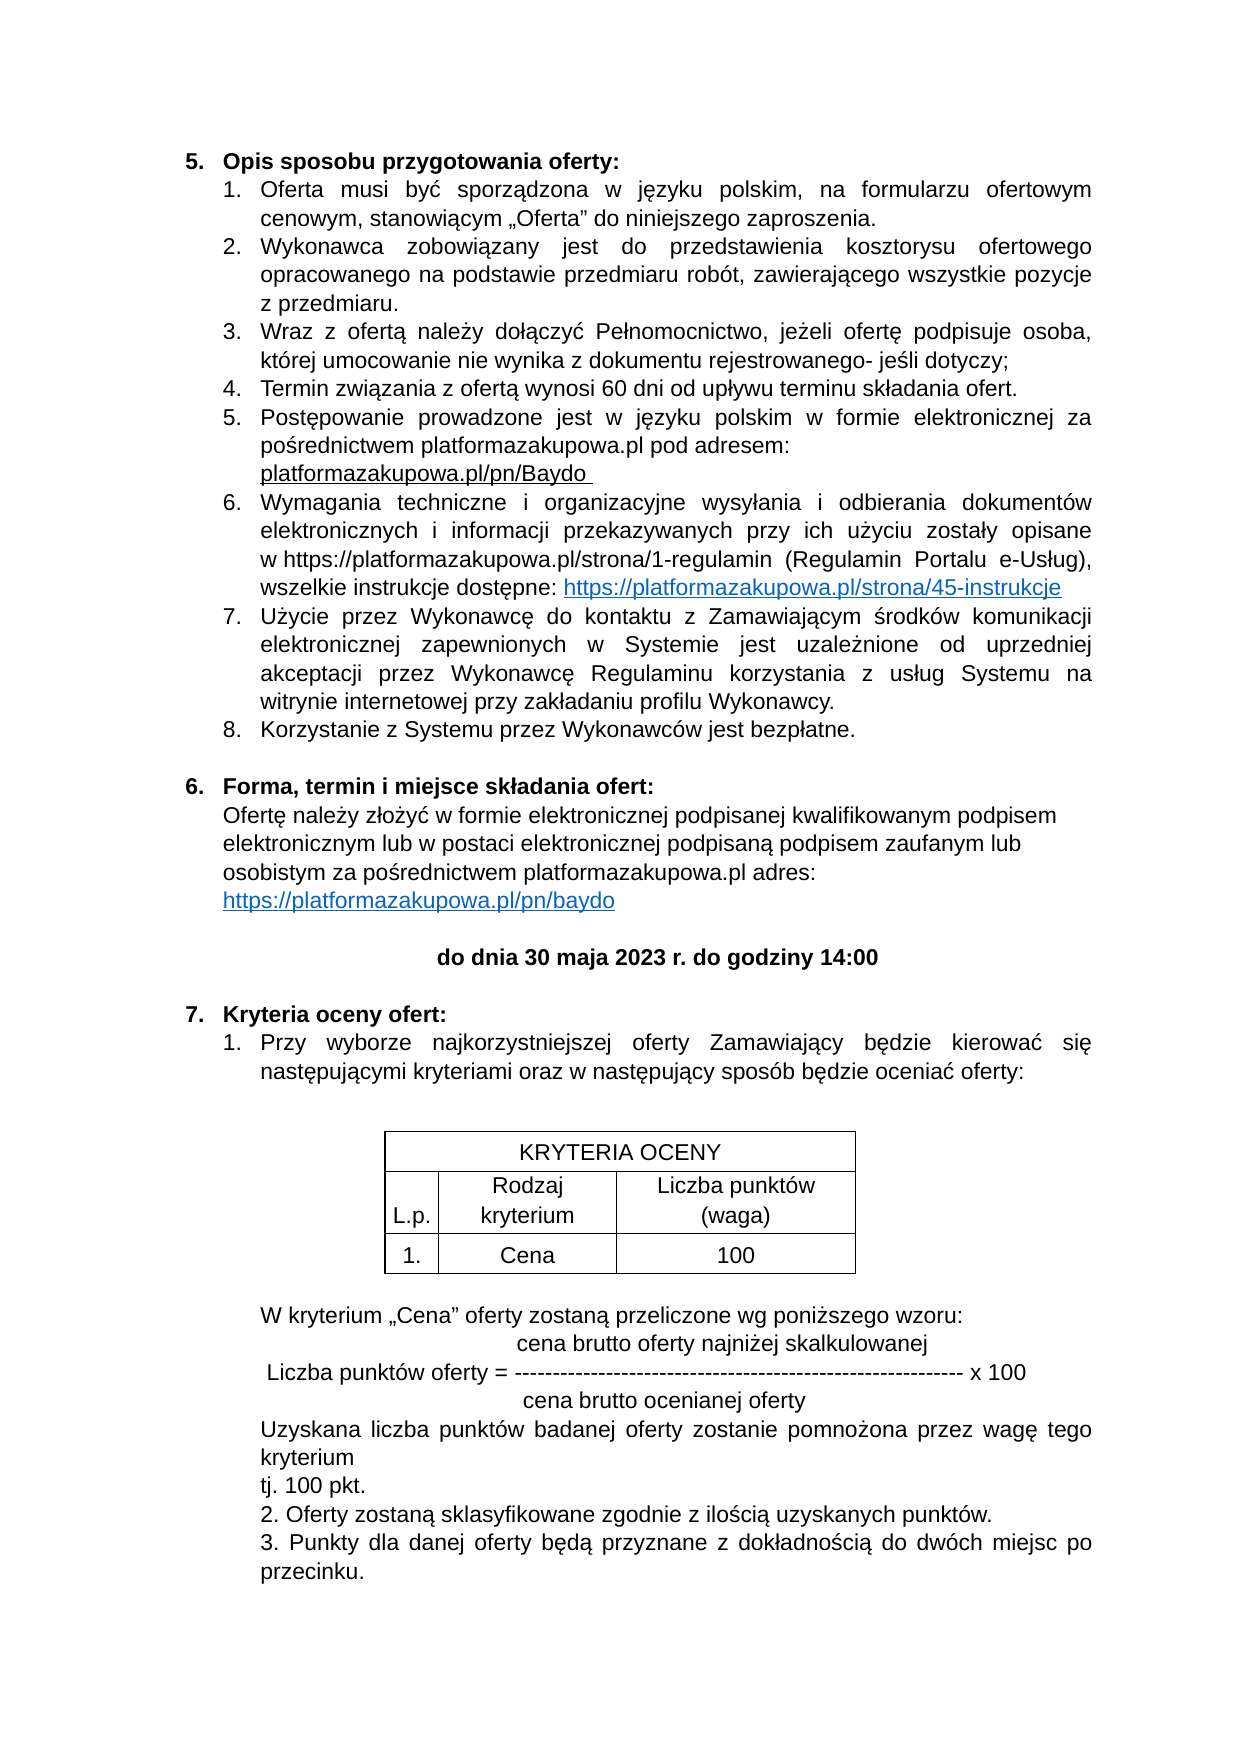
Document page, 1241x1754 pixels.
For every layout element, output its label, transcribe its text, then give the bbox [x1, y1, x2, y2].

list Postępowanie prowadzone jest w języku polskim w formie elektronicznej za pośrednictwem platformazakupowa.pl pod adresem: [223, 403, 1093, 458]
list 3. Punkty dla danej oferty będą przyznane z dokładnością do dwóch miejsc po przecinku. [260, 1529, 1093, 1584]
list Wymagania techniczne i organizacyjne wysyłania i odbierania dokumentów elektronicznych i informacji przekazywanych przy ich użyciu zostały opisane w https://platformazakupowa.pl/strona/1-regulamin (Regulamin Portalu e-Usług), wszelkie instrukcje dostępne: https://platformazakupowa.pl/strona/45-instrukcje [223, 489, 1093, 601]
list Oferta musi być sporządzona w języku polskim, na formularzu ofertowym cenowym, stanowiącym „Oferta” do niniejszego zaproszenia. [223, 176, 1093, 231]
list Opis sposobu przygotowania oferty: [185, 148, 1093, 174]
list Wraz z ofertą należy dołączyć Pełnomocnictwo, jeżeli ofertę podpisuje osoba, której umocowanie nie wynika z dokumentu rejestrowanego- jeśli dotyczy; [223, 318, 1093, 373]
list Przy wyborze najkorzystniejszej oferty Zamawiający będzie kierować się następującymi kryteriami oraz w następujący sposób będzie oceniać oferty: [223, 1029, 1093, 1084]
list Forma, termin i miejsce składania ofert: [185, 773, 1093, 799]
list tj. 100 pkt. [260, 1472, 1093, 1499]
list Uzyskana liczba punktów badanej oferty zostanie pomnożona przez wagę tego kryterium [260, 1416, 1093, 1470]
list Termin związania z ofertą wynosi 60 dni od upływu terminu składania ofert. [223, 375, 1093, 401]
list Wykonawca zobowiązany jest do przedstawienia kosztorysu ofertowego opracowanego na podstawie przedmiaru robót, zawierającego wszystkie pozycje z przedmiaru. [223, 233, 1093, 316]
list W kryterium „Cena” oferty zostaną przeliczone wg poniższego wzoru: [260, 1302, 1093, 1328]
list Kryteria oceny ofert: [185, 1001, 1093, 1027]
list Liczba punktów oferty = ----------------------------------------------------------- x 100 [260, 1359, 1093, 1385]
table_cell Cena [439, 1234, 616, 1272]
table_header KRYTERIA OCENY [386, 1132, 855, 1171]
list platformazakupowa.pl/pn/Baydo [260, 460, 1093, 487]
list cena brutto oferty najniżej skalkulowanej [260, 1330, 1093, 1357]
list Użycie przez Wykonawcę do kontaktu z Zamawiającym środków komunikacji elektronicznej zapewnionych w Systemie jest uzależnione od uprzedniej akceptacji przez Wykonawcę Regulaminu korzystania z usług Systemu na witrynie internetowej przy zakładaniu profilu Wykonawcy. [223, 603, 1093, 714]
table_cell L.p. [386, 1172, 438, 1232]
table_cell Liczba punktów (waga) [617, 1172, 855, 1232]
list cena brutto ocenianej oferty [481, 1387, 1093, 1413]
list Korzystanie z Systemu przez Wykonawców jest bezpłatne. [223, 716, 1093, 743]
list do dnia 30 maja 2023 r. do godziny 14:00 [223, 944, 1093, 970]
table_cell 1. [386, 1234, 438, 1272]
table_cell Rodzaj kryterium [439, 1172, 616, 1232]
list 2. Oferty zostaną sklasyfikowane zgodnie z ilością uzyskanych punktów. [260, 1501, 1093, 1527]
list Ofertę należy złożyć w formie elektronicznej podpisanej kwalifikowanym podpisem elektronicznym lub w postaci elektronicznej podpisaną podpisem zaufanym lub osobistym za pośrednictwem platformazakupowa.pl adres: https://platformazakupowa.pl/pn/baydo [223, 802, 1093, 913]
table_cell 100 [617, 1234, 855, 1272]
